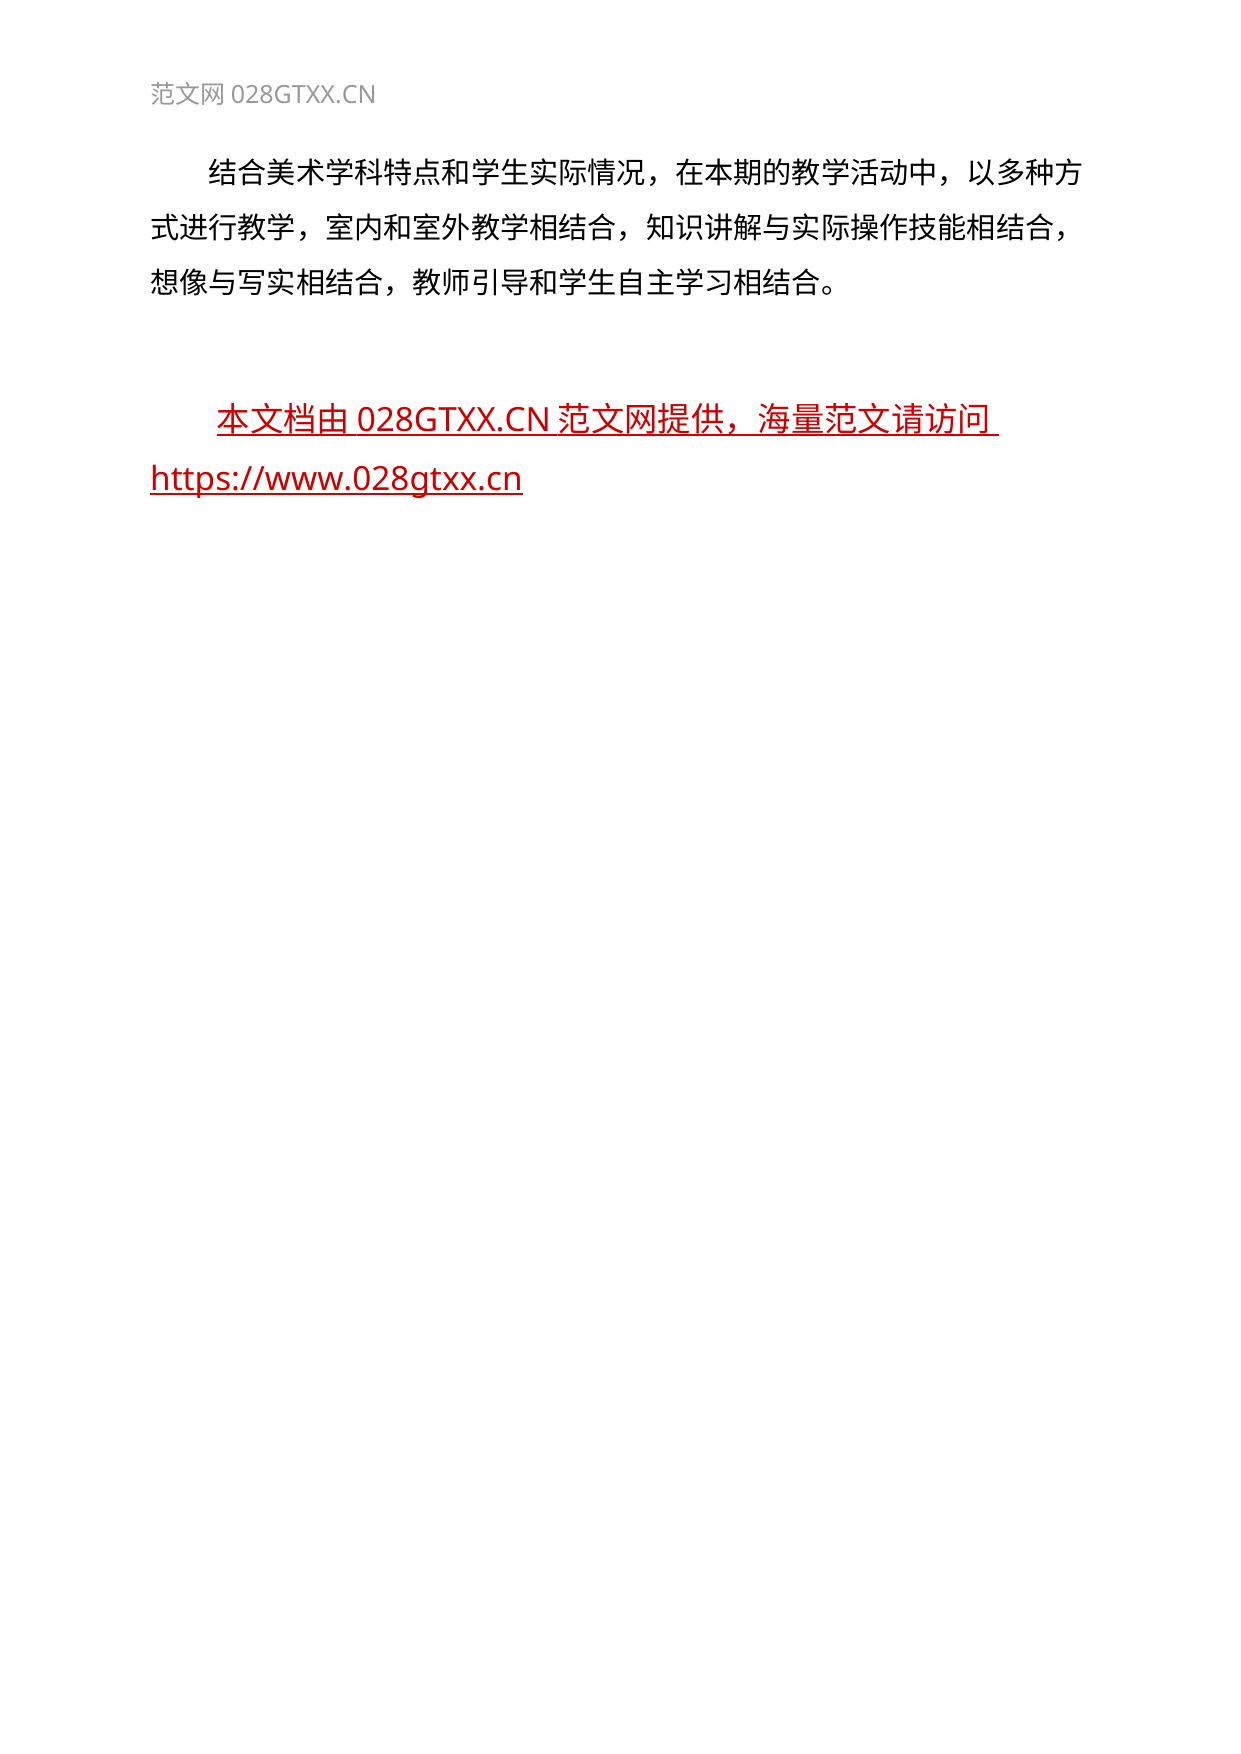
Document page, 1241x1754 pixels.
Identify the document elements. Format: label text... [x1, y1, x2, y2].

text 本文档由028GTXX.CN范文网提供，海量范文请访问 https://www.028gtxx.cn [150, 393, 1090, 500]
text 结合美术学科特点和学生实际情况，在本期的教学活动中，以多种方式进行教学，室内和室外教学相结合，知识讲解与实际操作技能相结合，想像与写实相结合，教师引导和学生自主学习相结合。 [150, 150, 1090, 302]
